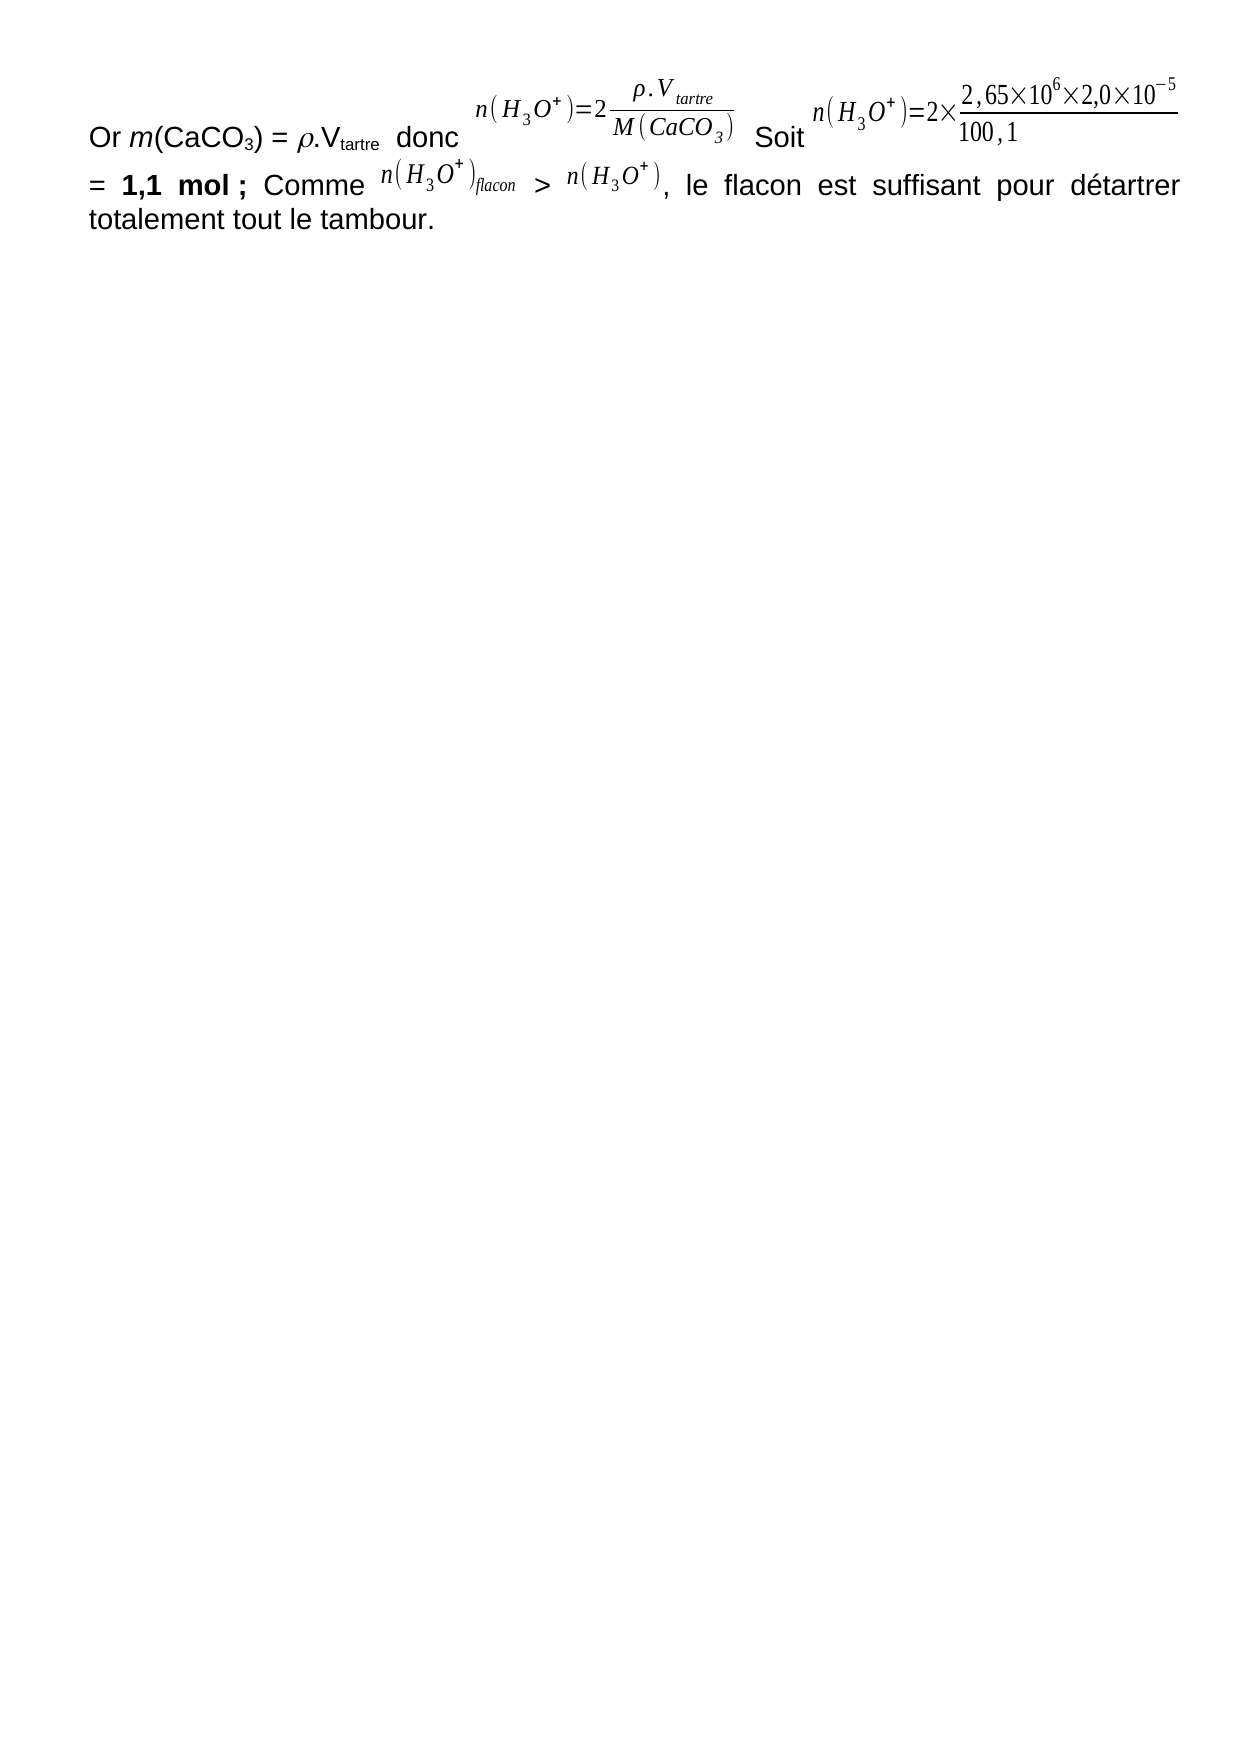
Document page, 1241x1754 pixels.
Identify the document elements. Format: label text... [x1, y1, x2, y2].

text Or m(CaCO3) = .Vtartre donc Soit = 1,1 mol ; Comme > , le flacon est suffisant pour détartrer totalement tout le tambour. [89, 74, 1181, 236]
